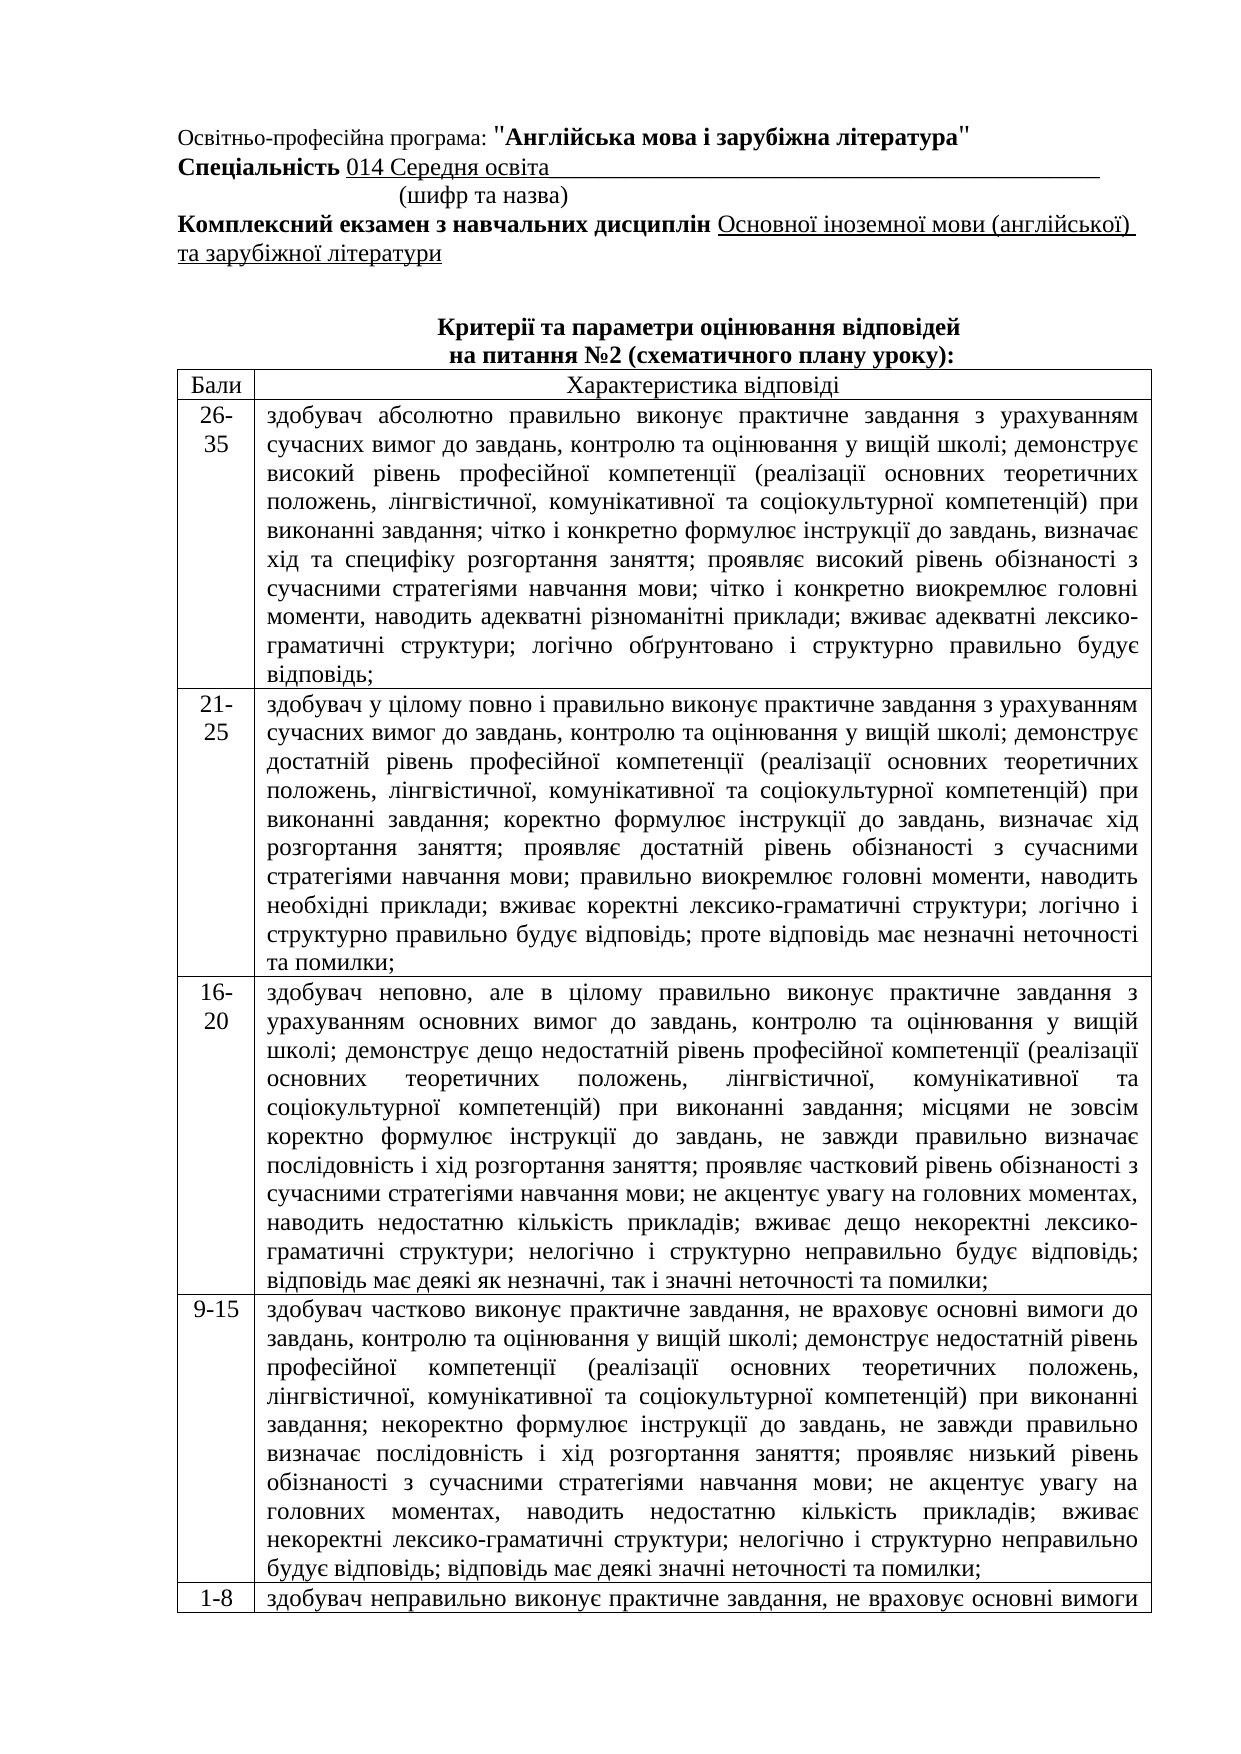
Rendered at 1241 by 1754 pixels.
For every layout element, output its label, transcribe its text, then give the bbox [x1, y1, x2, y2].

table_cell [255, 1583, 1151, 1612]
text (шифр та назва) [177, 180, 1152, 209]
table_cell 26-35 [178, 400, 254, 688]
text Спеціальність 014 Середня освіта____________________________________________ [177, 152, 1152, 180]
table_cell здобувач частково виконує практичне завдання, не враховує основні вимоги до завдань, контролю та оцінювання у вищій школі; демонструє недостатній рівень професійної компетенції (реалізації основних теоретичних положень, лінгвістичної, комунікативної та соціокультурної компетенцій) при виконанні завдання; некоректно формулює інструкції до завдань, не завжди правильно визначає послідовність і хід розгортання заняття; проявляє низький рівень обізнаності з сучасними стратегіями навчання мови; не акцентує увагу на головних моментах, наводить недостатню кількість прикладів; вживає некоректні лексико-граматичні структури; нелогічно і структурно неправильно будує відповідь; відповідь має деякі значні неточності та помилки; [255, 1295, 1151, 1582]
table_cell здобувач абсолютно правильно виконує практичне завдання з урахуванням сучасних вимог до завдань, контролю та оцінювання у вищій школі; демонструє високий рівень професійної компетенції (реалізації основних теоретичних положень, лінгвістичної, комунікативної та соціокультурної компетенцій) при виконанні завдання; чітко і конкретно формулює інструкції до завдань, визначає хід та специфіку розгортання заняття; проявляє високий рівень обізнаності з сучасними стратегіями навчання мови; чітко і конкретно виокремлює головні моменти, наводить адекватні різноманітні приклади; вживає адекватні лексико-граматичні структури; логічно обґрунтовано і структурно правильно будує відповідь; [255, 400, 1151, 688]
table_cell здобувач у цілому повно і правильно виконує практичне завдання з урахуванням сучасних вимог до завдань, контролю та оцінювання у вищій школі; демонструє достатній рівень професійної компетенції (реалізації основних теоретичних положень, лінгвістичної, комунікативної та соціокультурної компетенцій) при виконанні завдання; коректно формулює інструкції до завдань, визначає хід розгортання заняття; проявляє достатній рівень обізнаності з сучасними стратегіями навчання мови; правильно виокремлює головні моменти, наводить необхідні приклади; вживає коректні лексико-граматичні структури; логічно і структурно правильно будує відповідь; проте відповідь має незначні неточності та помилки; [255, 689, 1151, 976]
text Освітньо-професійна програма: "Англійська мова і зарубіжна література" [177, 118, 1152, 152]
table_cell 21-25 [178, 689, 254, 976]
text Комплексний екзамен з навчальних дисциплін Основної іноземної мови (англійської) та зарубіжної літератури [177, 209, 1152, 267]
text на питання №2 (схематичного плану уроку): [177, 341, 1152, 369]
table_header Бали [178, 370, 254, 399]
table_cell 9-15 [178, 1295, 254, 1582]
table_cell 16-20 [178, 977, 254, 1293]
table_cell здобувач неповно, але в цілому правильно виконує практичне завдання з урахуванням основних вимог до завдань, контролю та оцінювання у вищій школі; демонструє дещо недостатній рівень професійної компетенції (реалізації основних теоретичних положень, лінгвістичної, комунікативної та соціокультурної компетенцій) при виконанні завдання; місцями не зовсім коректно формулює інструкції до завдань, не завжди правильно визначає послідовність і хід розгортання заняття; проявляє частковий рівень обізнаності з сучасними стратегіями навчання мови; не акцентує увагу на головних моментах, наводить недостатню кількість прикладів; вживає дещо некоректні лексико-граматичні структури; нелогічно і структурно неправильно будує відповідь; відповідь має деякі як незначні, так і значні неточності та помилки; [255, 977, 1151, 1293]
text Критерії та параметри оцінювання відповідей [177, 312, 1152, 341]
table_header Характеристика відповіді [255, 370, 1151, 399]
table_cell 1-8 [178, 1583, 254, 1612]
